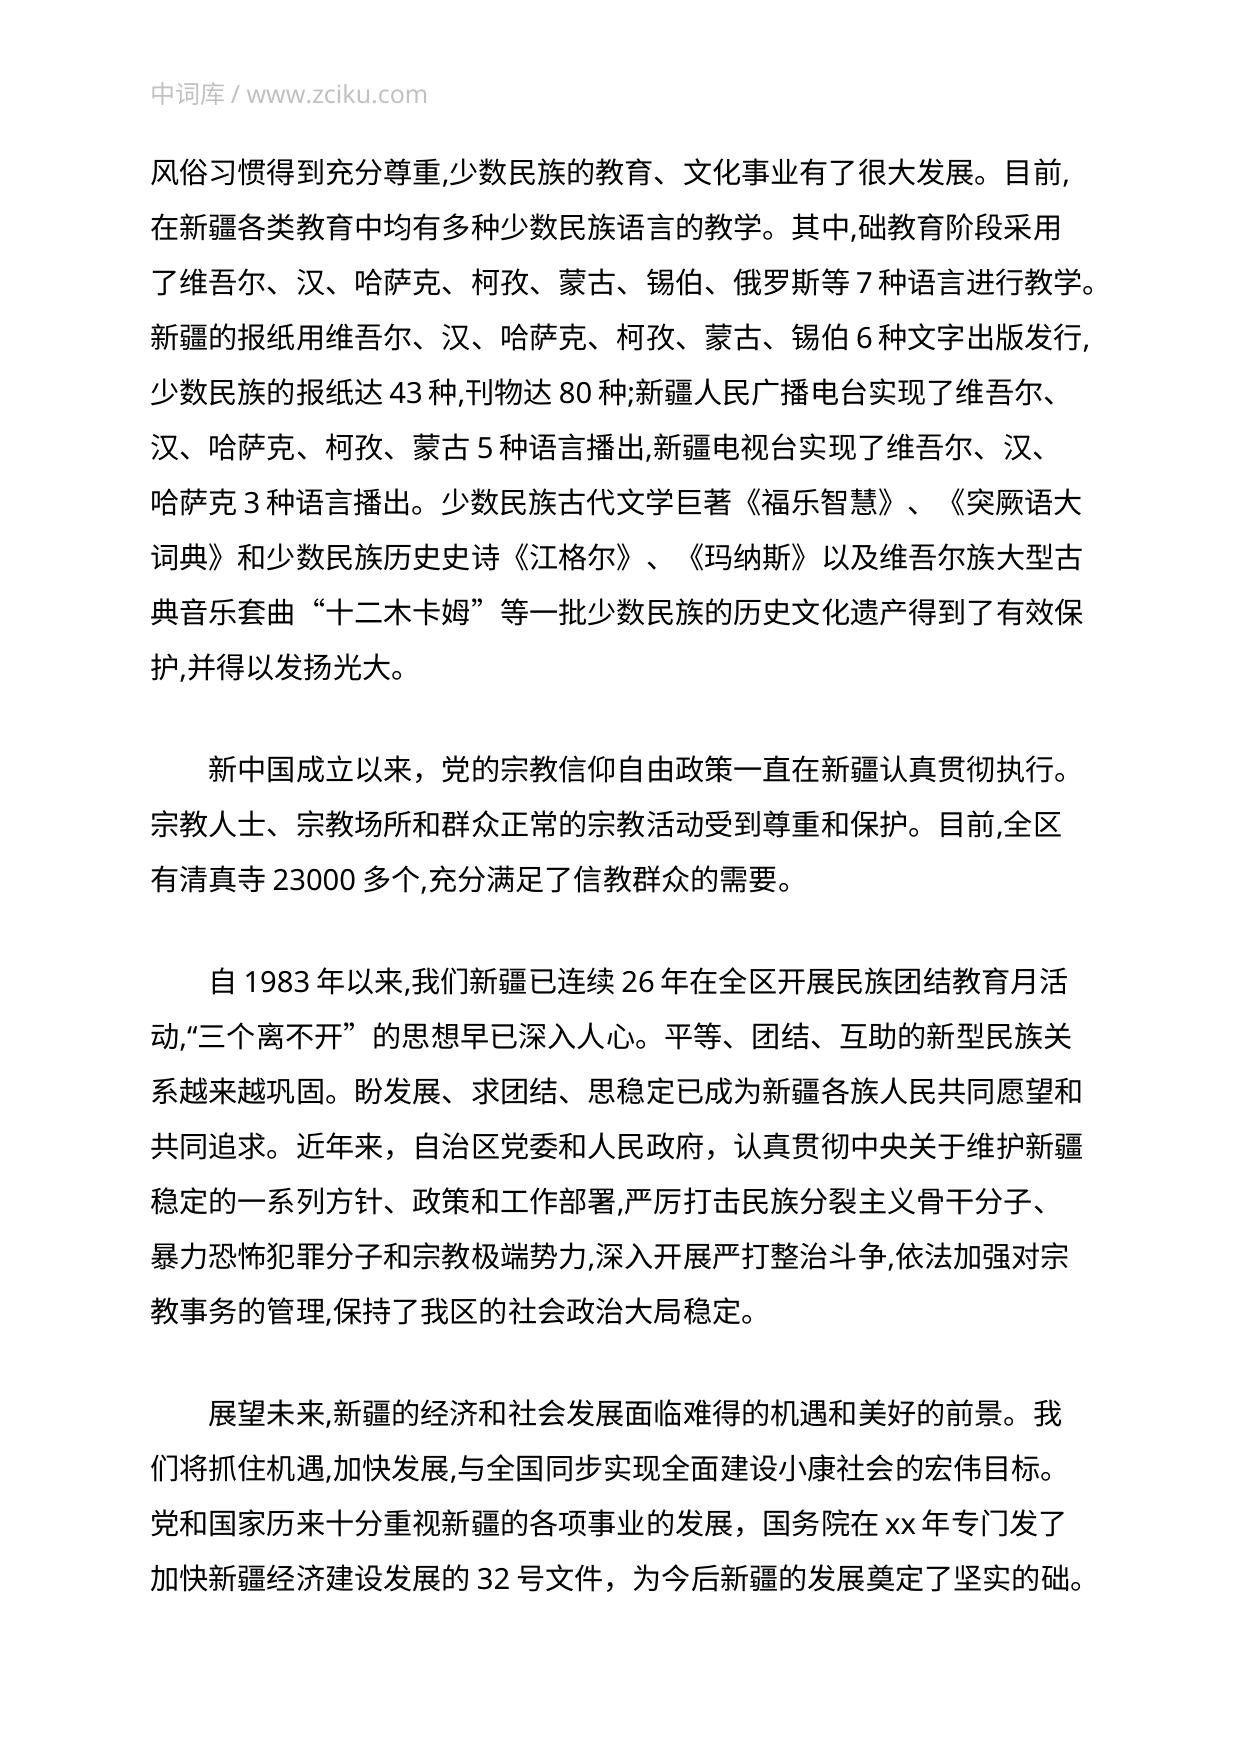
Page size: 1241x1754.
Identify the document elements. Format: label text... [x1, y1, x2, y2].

text 新中国成立以来，党的宗教信仰自由政策一直在新疆认真贯彻执行。宗教人士、宗教场所和群众正常的宗教活动受到尊重和保护。目前,全区有清真寺23000多个,充分满足了信教群众的需要。 [150, 747, 1090, 899]
text 展望未来,新疆的经济和社会发展面临难得的机遇和美好的前景。我们将抓住机遇,加快发展,与全国同步实现全面建设小康社会的宏伟目标。党和国家历来十分重视新疆的各项事业的发展，国务院在xx年专门发了加快新疆经济建设发展的32号文件，为今后新疆的发展奠定了坚实的础。 [150, 1390, 1090, 1598]
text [150, 150, 1090, 687]
text 自1983年以来,我们新疆已连续26年在全区开展民族团结教育月活动,“三个离不开”的思想早已深入人心。平等、团结、互助的新型民族关系越来越巩固。盼发展、求团结、思稳定已成为新疆各族人民共同愿望和共同追求。近年来，自治区党委和人民政府，认真贯彻中央关于维护新疆稳定的一系列方针、政策和工作部署,严厉打击民族分裂主义骨干分子、暴力恐怖犯罪分子和宗教极端势力,深入开展严打整治斗争,依法加强对宗教事务的管理,保持了我区的社会政治大局稳定。 [150, 959, 1090, 1331]
